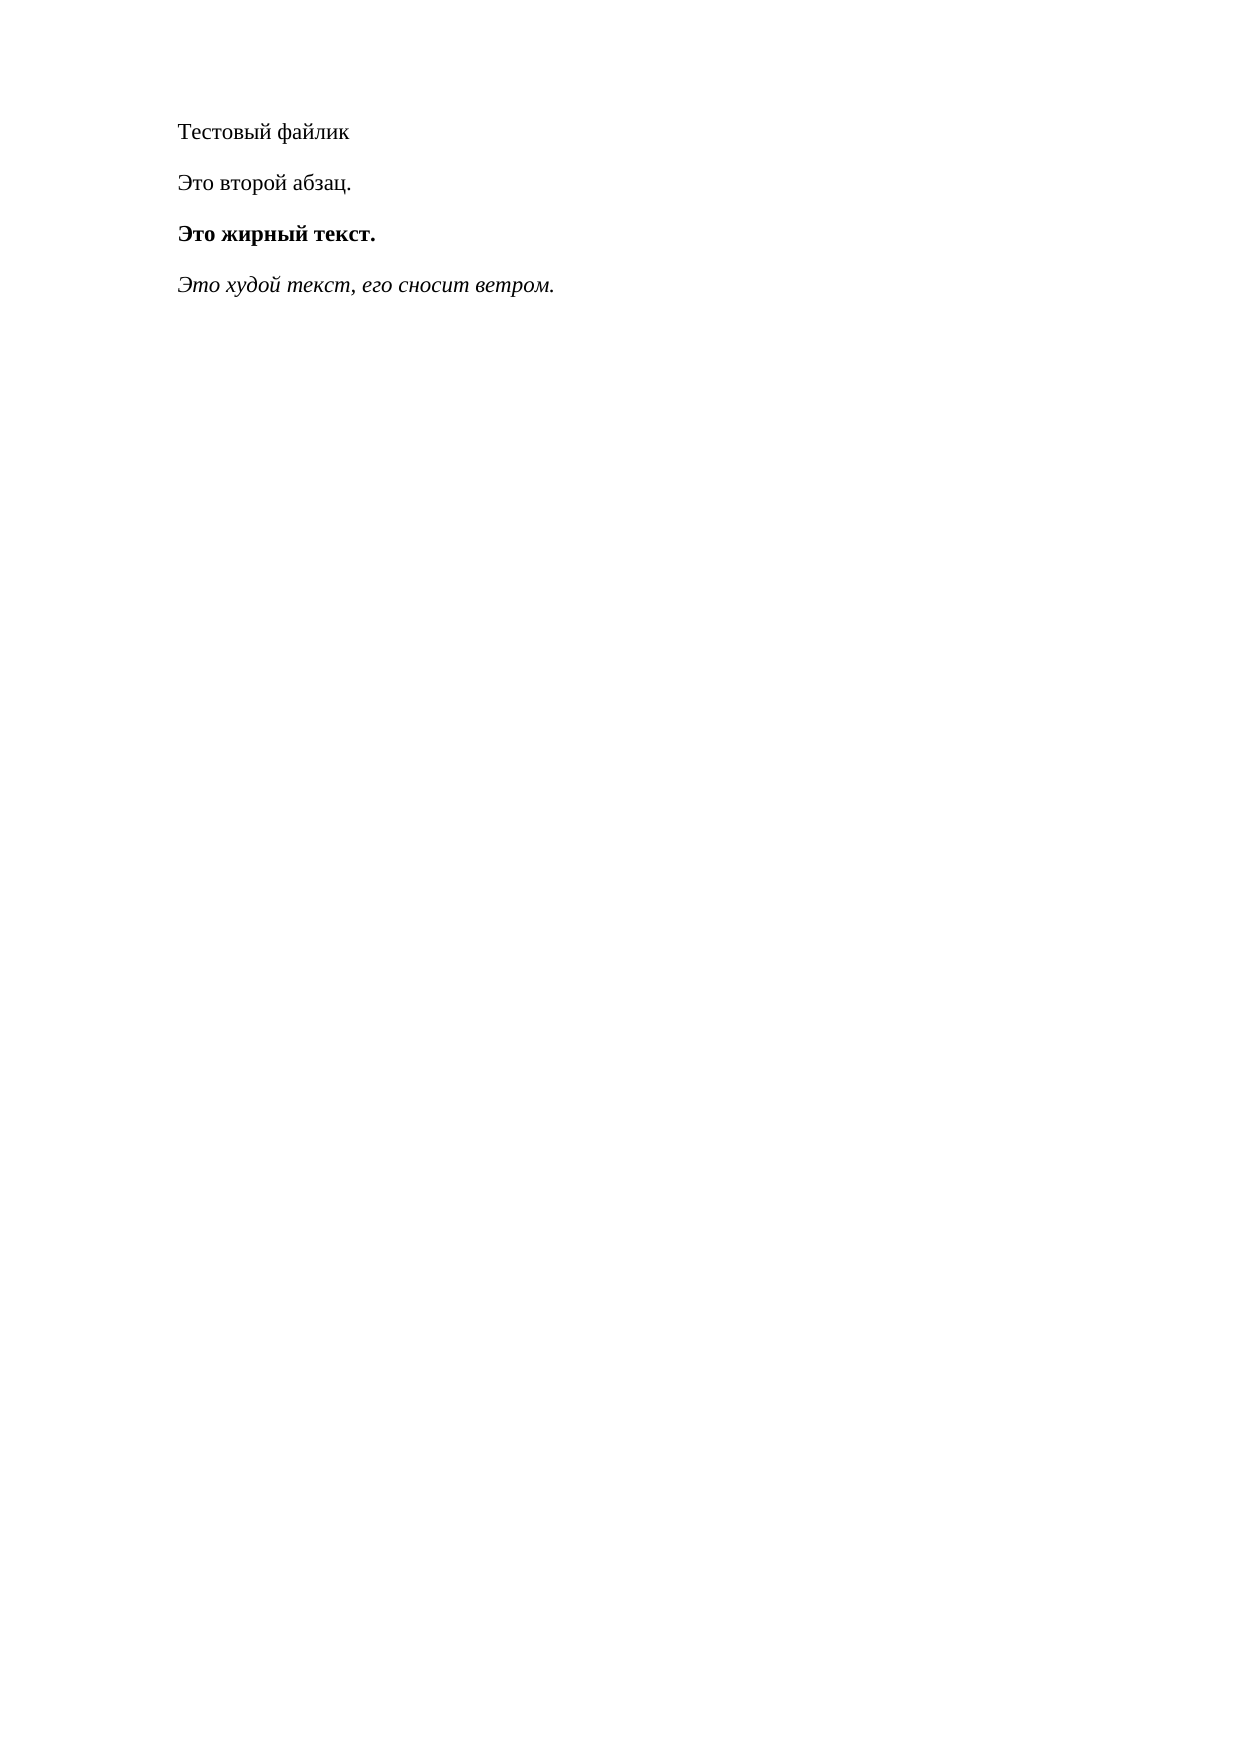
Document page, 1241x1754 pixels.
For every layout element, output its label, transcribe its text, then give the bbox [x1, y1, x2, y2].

text Это жирный текст. [177, 220, 1152, 247]
text Тестовый файлик [177, 118, 1152, 144]
text Это худой текст, его сносит ветром. [177, 271, 1152, 298]
text Это второй абзац. [177, 169, 1152, 196]
